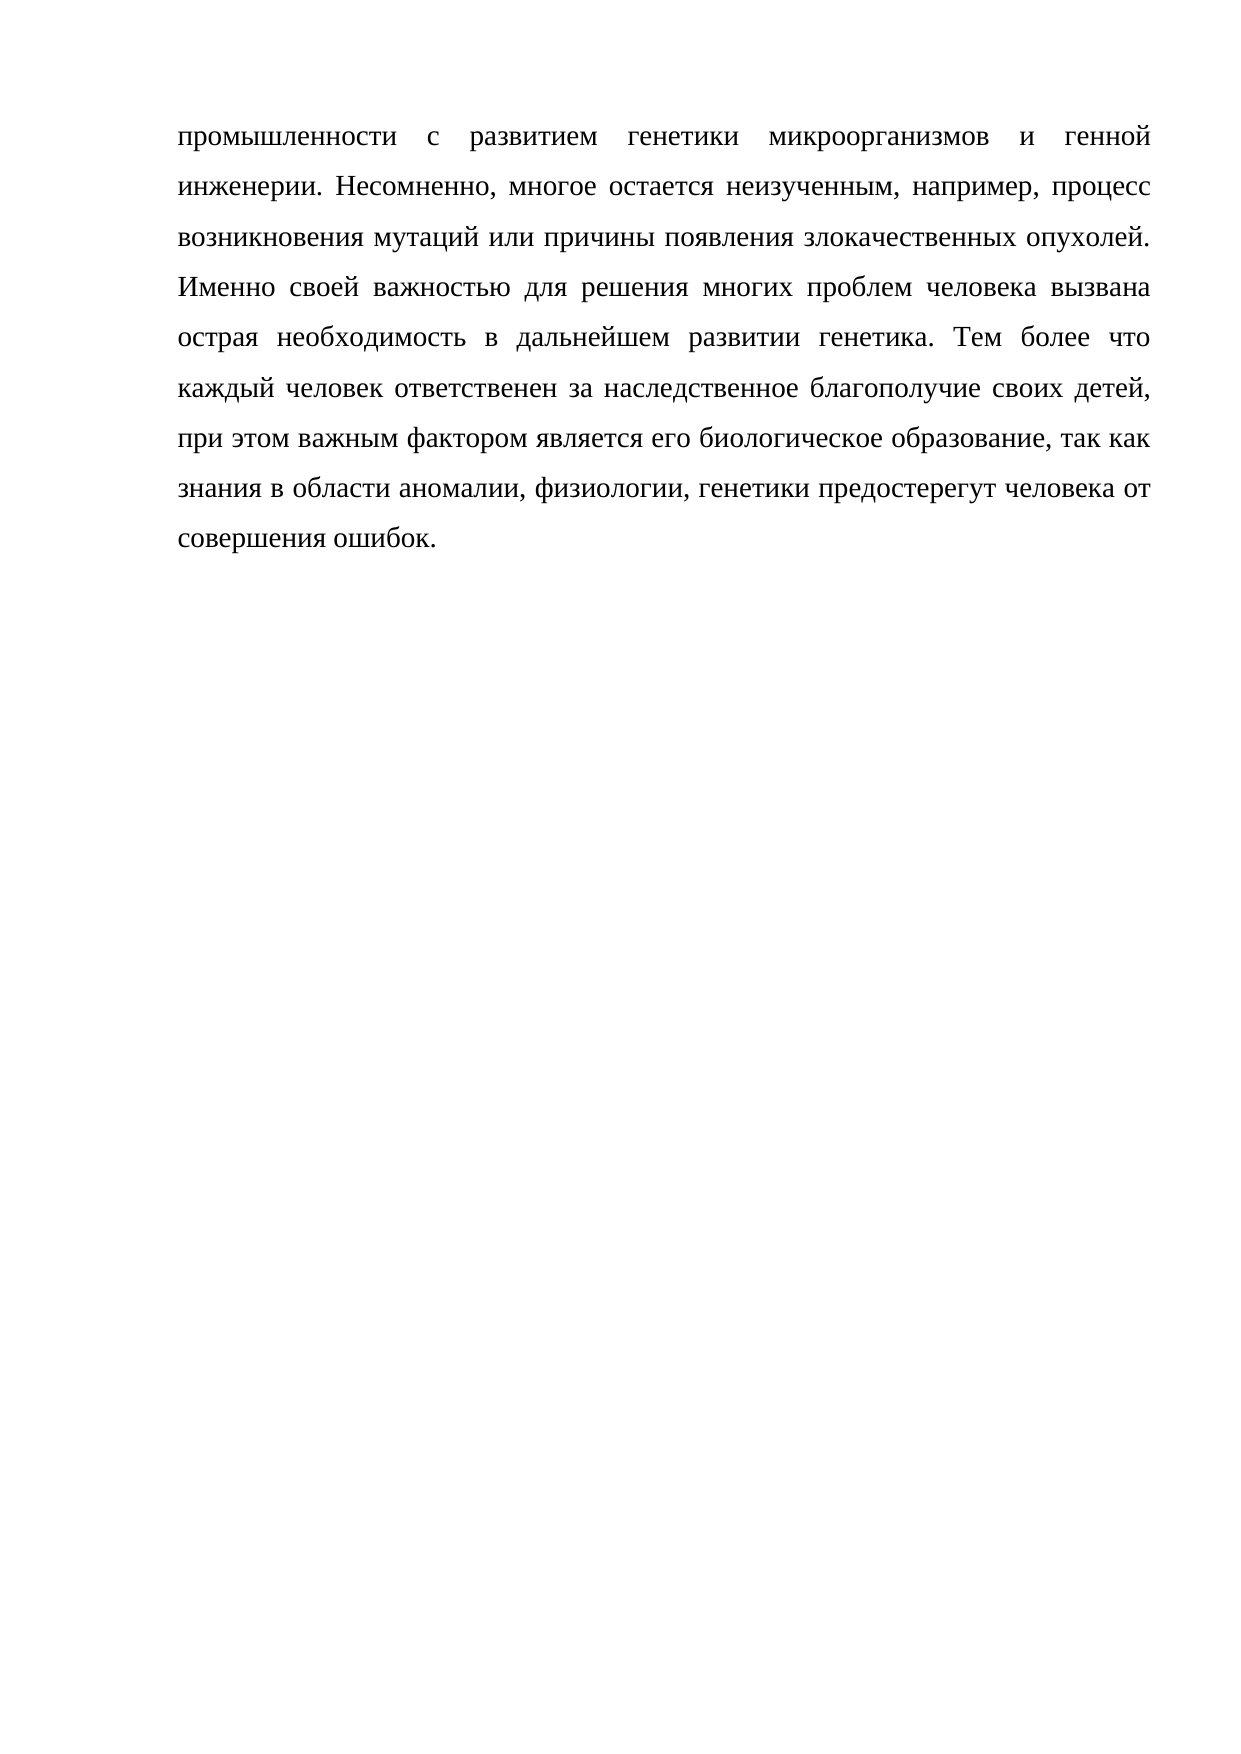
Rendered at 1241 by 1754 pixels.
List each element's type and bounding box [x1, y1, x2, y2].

text [177, 118, 1152, 554]
